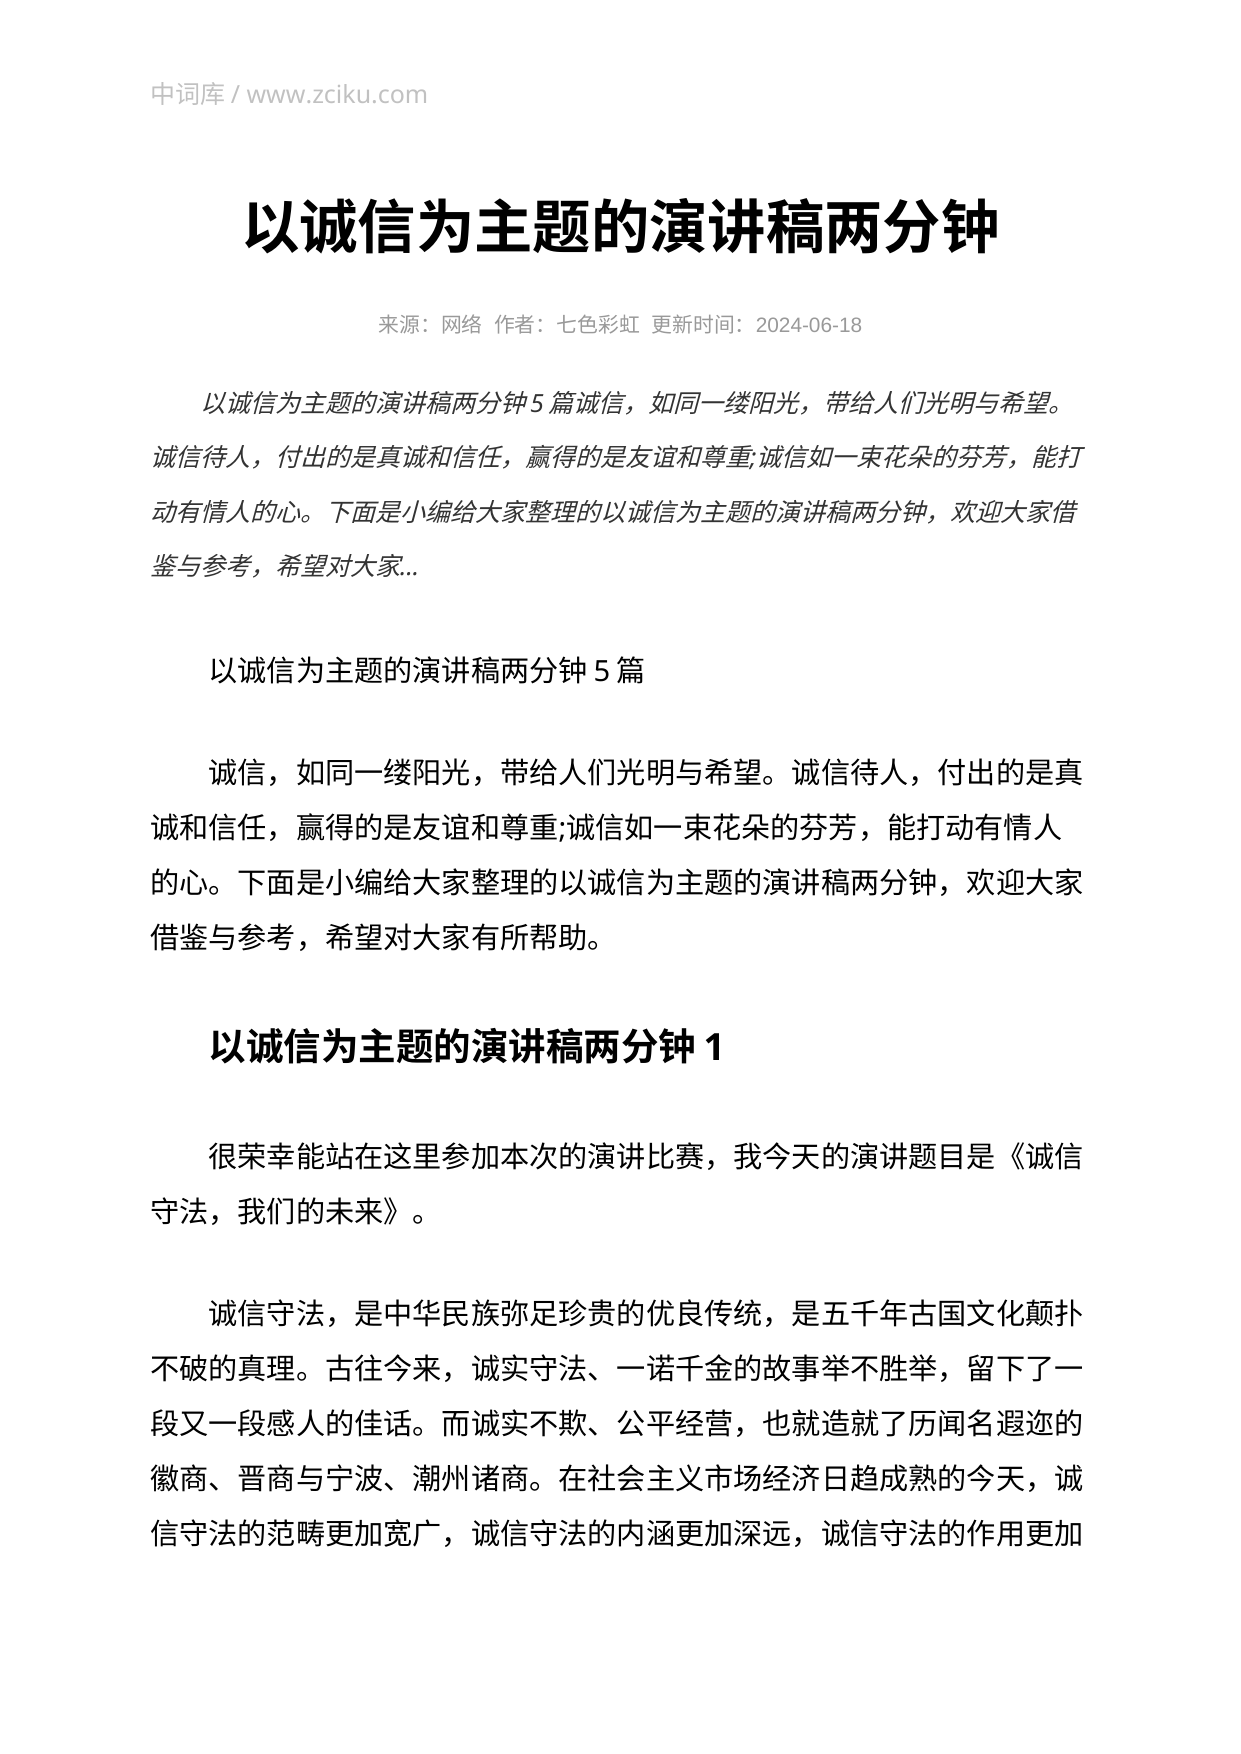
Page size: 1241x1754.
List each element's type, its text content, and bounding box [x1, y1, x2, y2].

text 很荣幸能站在这里参加本次的演讲比赛，我今天的演讲题目是《诚信守法，我们的未来》。 [150, 1134, 1090, 1231]
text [150, 1291, 1090, 1552]
text 以诚信为主题的演讲稿两分钟5篇诚信，如同一缕阳光，带给人们光明与希望。诚信待人，付出的是真诚和信任，赢得的是友谊和尊重;诚信如一束花朵的芬芳，能打动有情人的心。下面是小编给大家整理的以诚信为主题的演讲稿两分钟，欢迎大家借鉴与参考，希望对大家... [150, 383, 1090, 583]
subtitle 以诚信为主题的演讲稿两分钟 [150, 181, 1090, 266]
text 来源：网络 作者：七色彩虹 更新时间：2024-06-18 [150, 313, 1090, 337]
text 以诚信为主题的演讲稿两分钟1 [150, 1016, 1090, 1071]
text 诚信，如同一缕阳光，带给人们光明与希望。诚信待人，付出的是真诚和信任，赢得的是友谊和尊重;诚信如一束花朵的芬芳，能打动有情人的心。下面是小编给大家整理的以诚信为主题的演讲稿两分钟，欢迎大家借鉴与参考，希望对大家有所帮助。 [150, 750, 1090, 957]
text 以诚信为主题的演讲稿两分钟5篇 [150, 648, 1090, 690]
